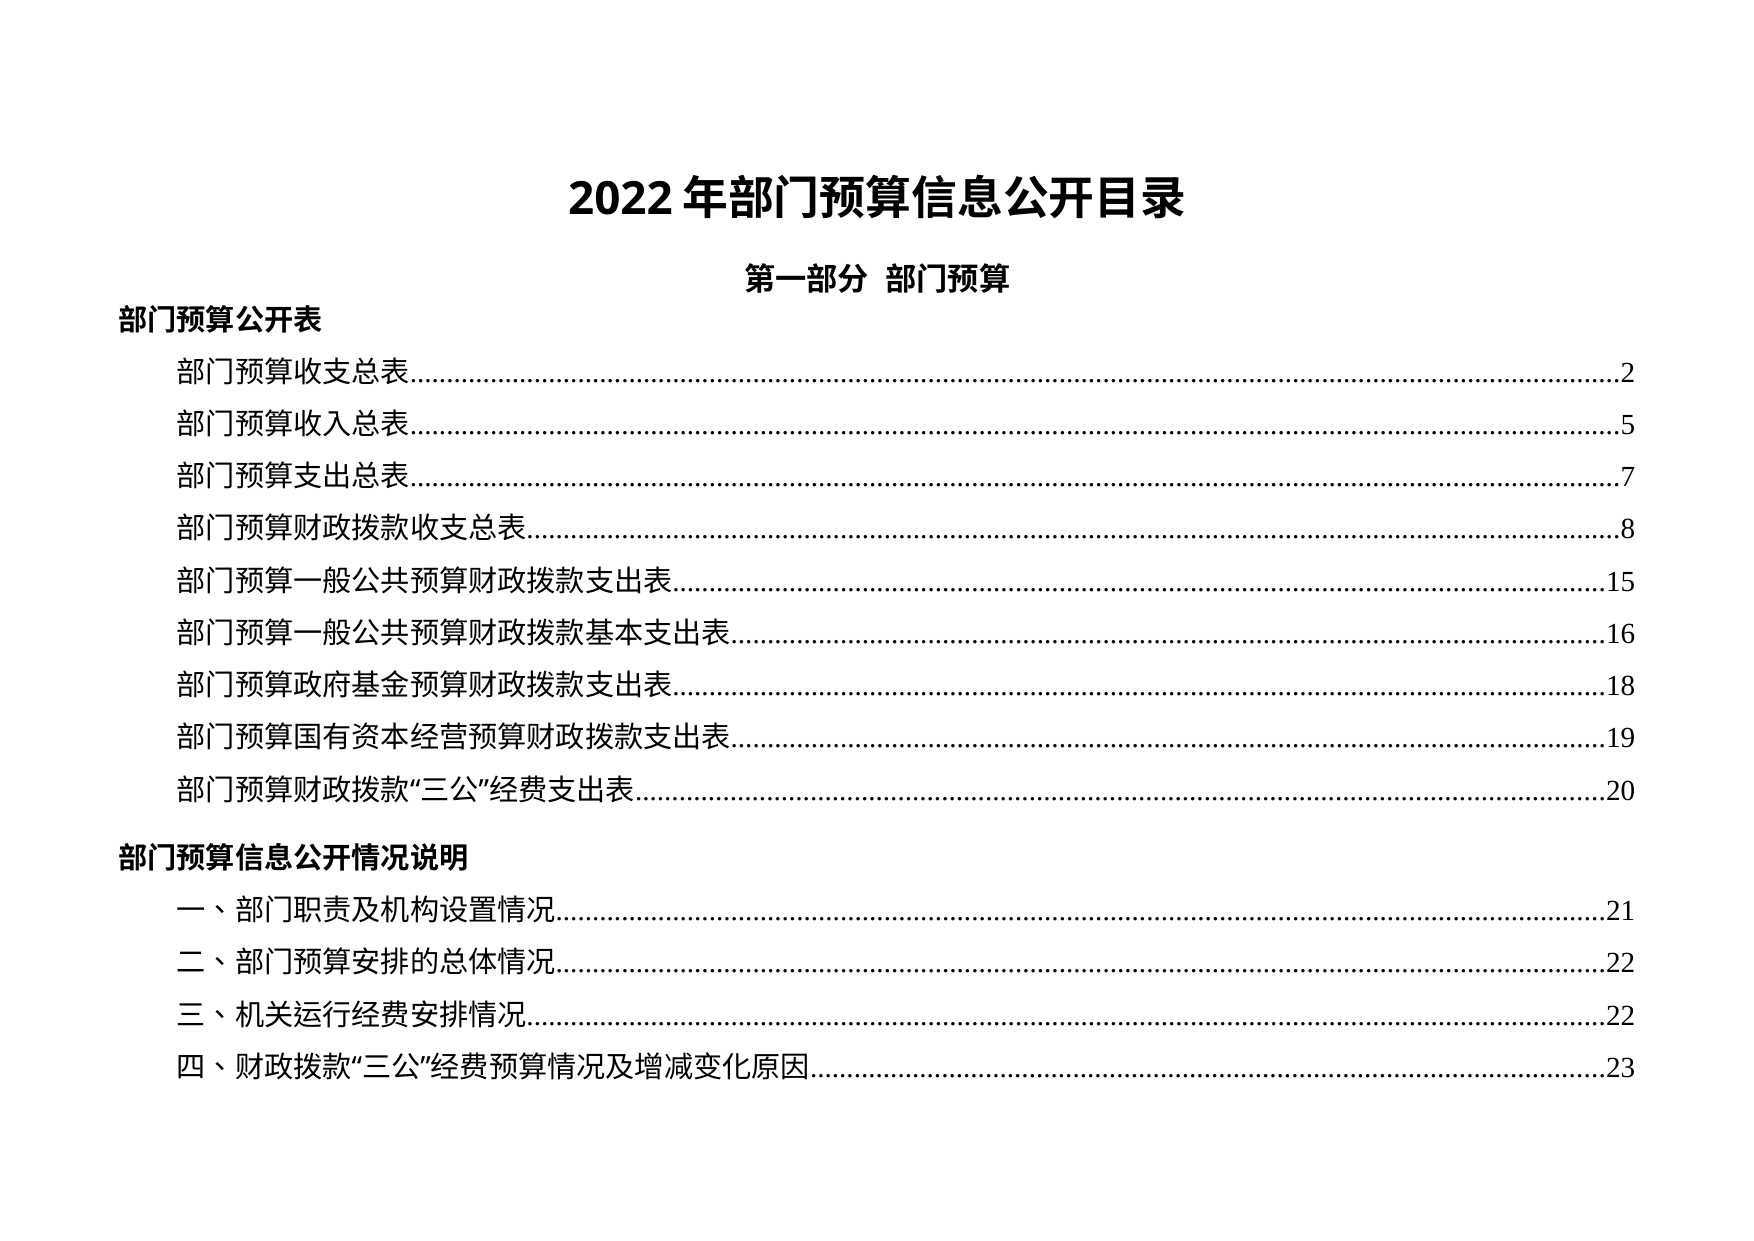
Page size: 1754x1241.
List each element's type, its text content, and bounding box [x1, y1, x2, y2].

text 部门预算公开表 [118, 299, 1636, 339]
text 第一部分 部门预算 [118, 256, 1636, 299]
text 三、机关运行经费安排情况 22 [118, 994, 1636, 1033]
text 部门预算收入总表 5 [118, 403, 1636, 443]
text 部门预算一般公共预算财政拨款基本支出表 16 [118, 612, 1636, 652]
text 部门预算政府基金预算财政拨款支出表 18 [118, 664, 1636, 704]
text 一、部门职责及机构设置情况 21 [118, 889, 1636, 929]
text 部门预算财政拨款收支总表 8 [118, 508, 1636, 547]
text 2022年部门预算信息公开目录 [118, 165, 1636, 228]
text 二、部门预算安排的总体情况 22 [118, 942, 1636, 981]
text 部门预算一般公共预算财政拨款支出表 15 [118, 560, 1636, 600]
text 四、财政拨款“三公”经费预算情况及增减变化原因 23 [118, 1046, 1636, 1086]
text 部门预算收支总表 2 [118, 351, 1636, 391]
text 部门预算国有资本经营预算财政拨款支出表 19 [118, 717, 1636, 756]
text 部门预算财政拨款“三公”经费支出表 20 [118, 769, 1636, 808]
text 部门预算信息公开情况说明 [118, 837, 1636, 877]
text 部门预算支出总表 7 [118, 456, 1636, 495]
